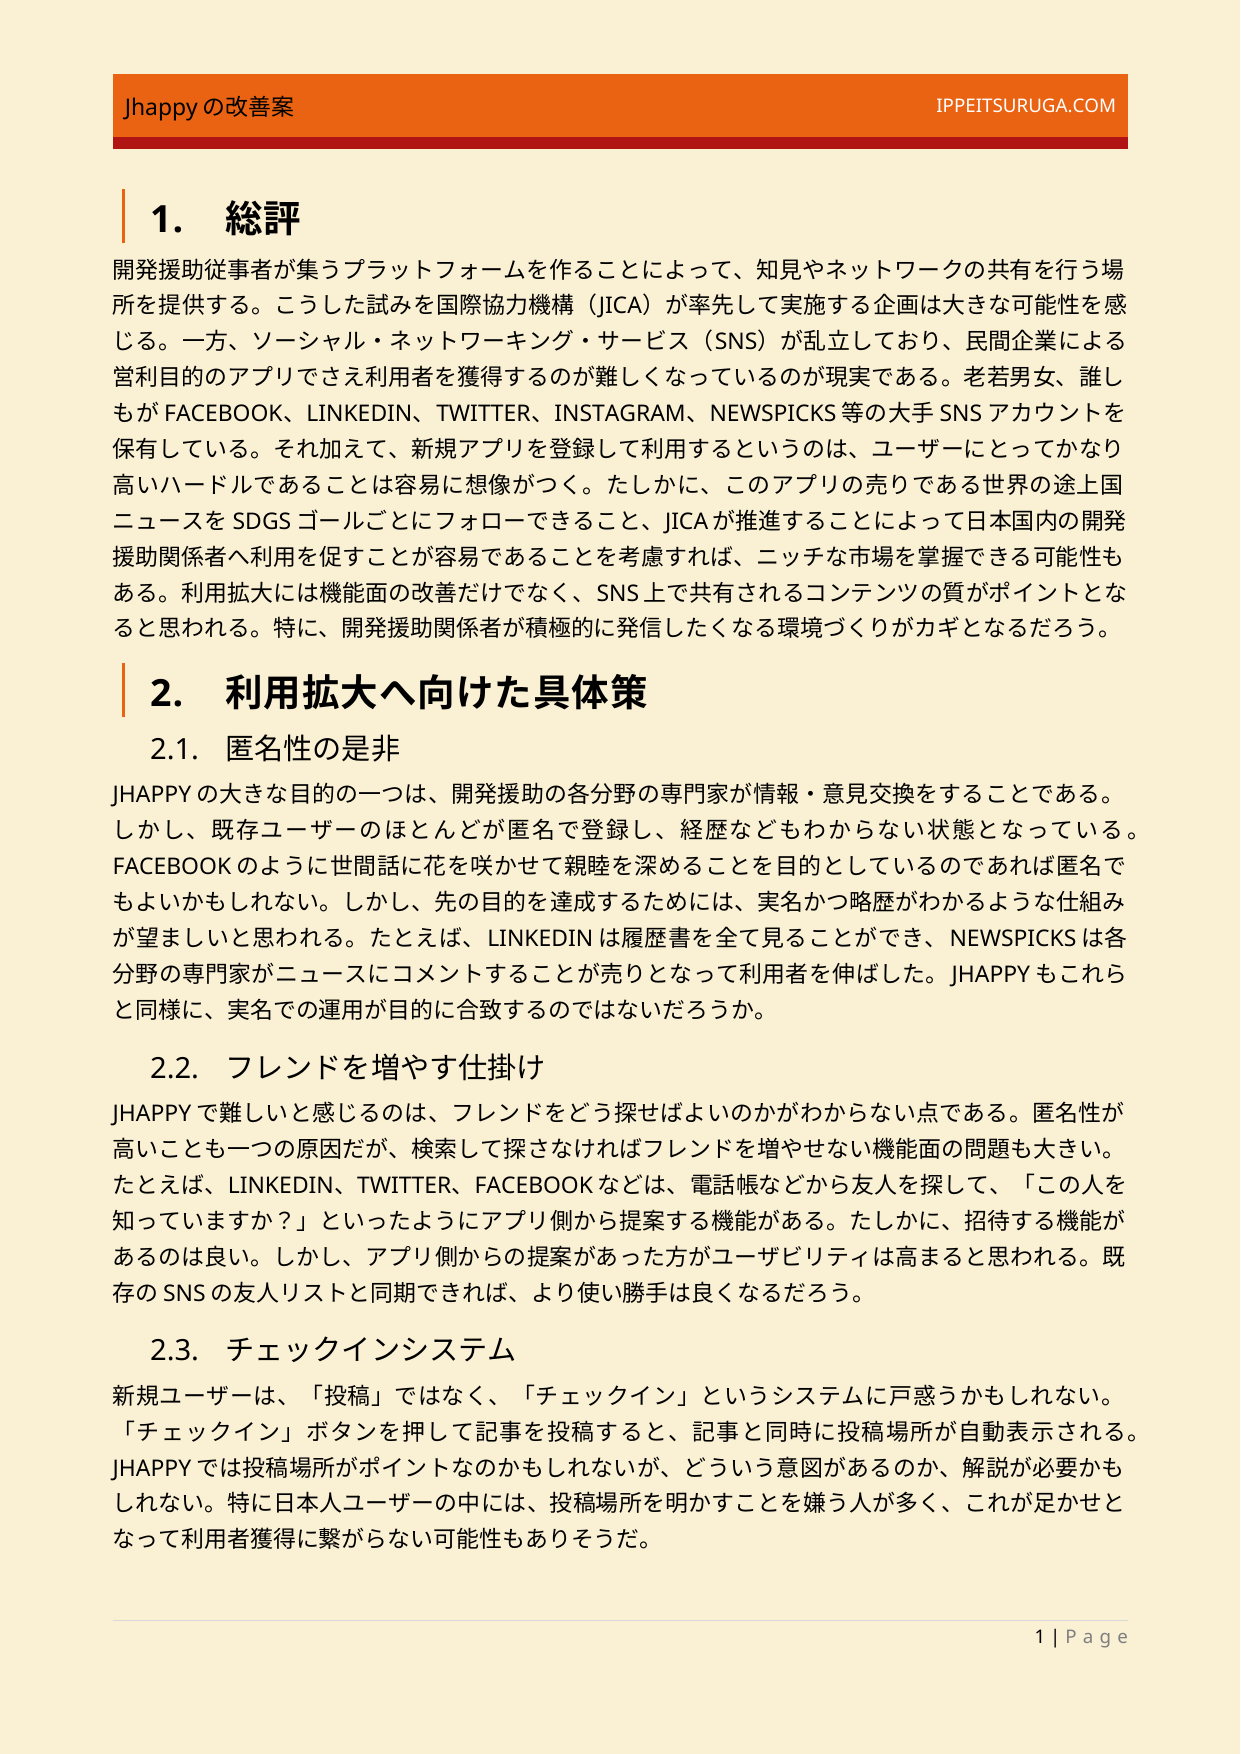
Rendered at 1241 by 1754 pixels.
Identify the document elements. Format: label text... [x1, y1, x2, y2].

text 新規ユーザーは、「投稿」ではなく、「チェックイン」というシステムに戸惑うかもしれない。「チェックイン」ボタンを押して記事を投稿すると、記事と同時に投稿場所が自動表示される。JHAPPYでは投稿場所がポイントなのかもしれないが、どういう意図があるのか、解説が必要かもしれない。特に日本人ユーザーの中には、投稿場所を明かすことを嫌う人が多く、これが足かせとなって利用者獲得に繋がらない可能性もありそうだ。 [112, 1378, 1128, 1554]
subtitle 匿名性の是非 [150, 726, 1128, 768]
subtitle チェックインシステム [150, 1327, 1128, 1369]
text 開発援助従事者が集うプラットフォームを作ることによって、知見やネットワークの共有を行う場所を提供する。こうした試みを国際協力機構（JICA）が率先して実施する企画は大きな可能性を感じる。一方、ソーシャル・ネットワーキング・サービス（SNS）が乱立しており、民間企業による営利目的のアプリでさえ利用者を獲得するのが難しくなっているのが現実である。老若男女、誰しもがFACEBOOK、LINKEDIN、TWITTER、INSTAGRAM、NEWSPICKS等の大手SNSアカウントを保有している。それ加えて、新規アプリを登録して利用するというのは、ユーザーにとってかなり高いハードルであることは容易に想像がつく。たしかに、このアプリの売りである世界の途上国ニュースをSDGSゴールごとにフォローできること、JICAが推進することによって日本国内の開発援助関係者へ利用を促すことが容易であることを考慮すれば、ニッチな市場を掌握できる可能性もある。利用拡大には機能面の改善だけでなく、SNS上で共有されるコンテンツの質がポイントとなると思われる。特に、開発援助関係者が積極的に発信したくなる環境づくりがカギとなるだろう。 [112, 251, 1128, 643]
subtitle 利用拡大へ向けた具体策 [125, 663, 1128, 717]
text JHAPPYの大きな目的の一つは、開発援助の各分野の専門家が情報・意見交換をすることである。しかし、既存ユーザーのほとんどが匿名で登録し、経歴などもわからない状態となっている。FACEBOOKのように世間話に花を咲かせて親睦を深めることを目的としているのであれば匿名でもよいかもしれない。しかし、先の目的を達成するためには、実名かつ略歴がわかるような仕組みが望ましいと思われる。たとえば、LINKEDINは履歴書を全て見ることができ、NEWSPICKSは各分野の専門家がニュースにコメントすることが売りとなって利用者を伸ばした。JHAPPYもこれらと同様に、実名での運用が目的に合致するのではないだろうか。 [112, 776, 1128, 1025]
text JHAPPYで難しいと感じるのは、フレンドをどう探せばよいのかがわからない点である。匿名性が高いことも一つの原因だが、検索して探さなければフレンドを増やせない機能面の問題も大きい。たとえば、LINKEDIN、TWITTER、FACEBOOKなどは、電話帳などから友人を探して、「この人を知っていますか？」といったようにアプリ側から提案する機能がある。たしかに、招待する機能があるのは良い。しかし、アプリ側からの提案があった方がユーザビリティは高まると思われる。既存のSNSの友人リストと同期できれば、より使い勝手は良くなるだろう。 [112, 1095, 1128, 1308]
subtitle 総評 [125, 189, 1128, 243]
subtitle フレンドを増やす仕掛け [150, 1044, 1128, 1087]
